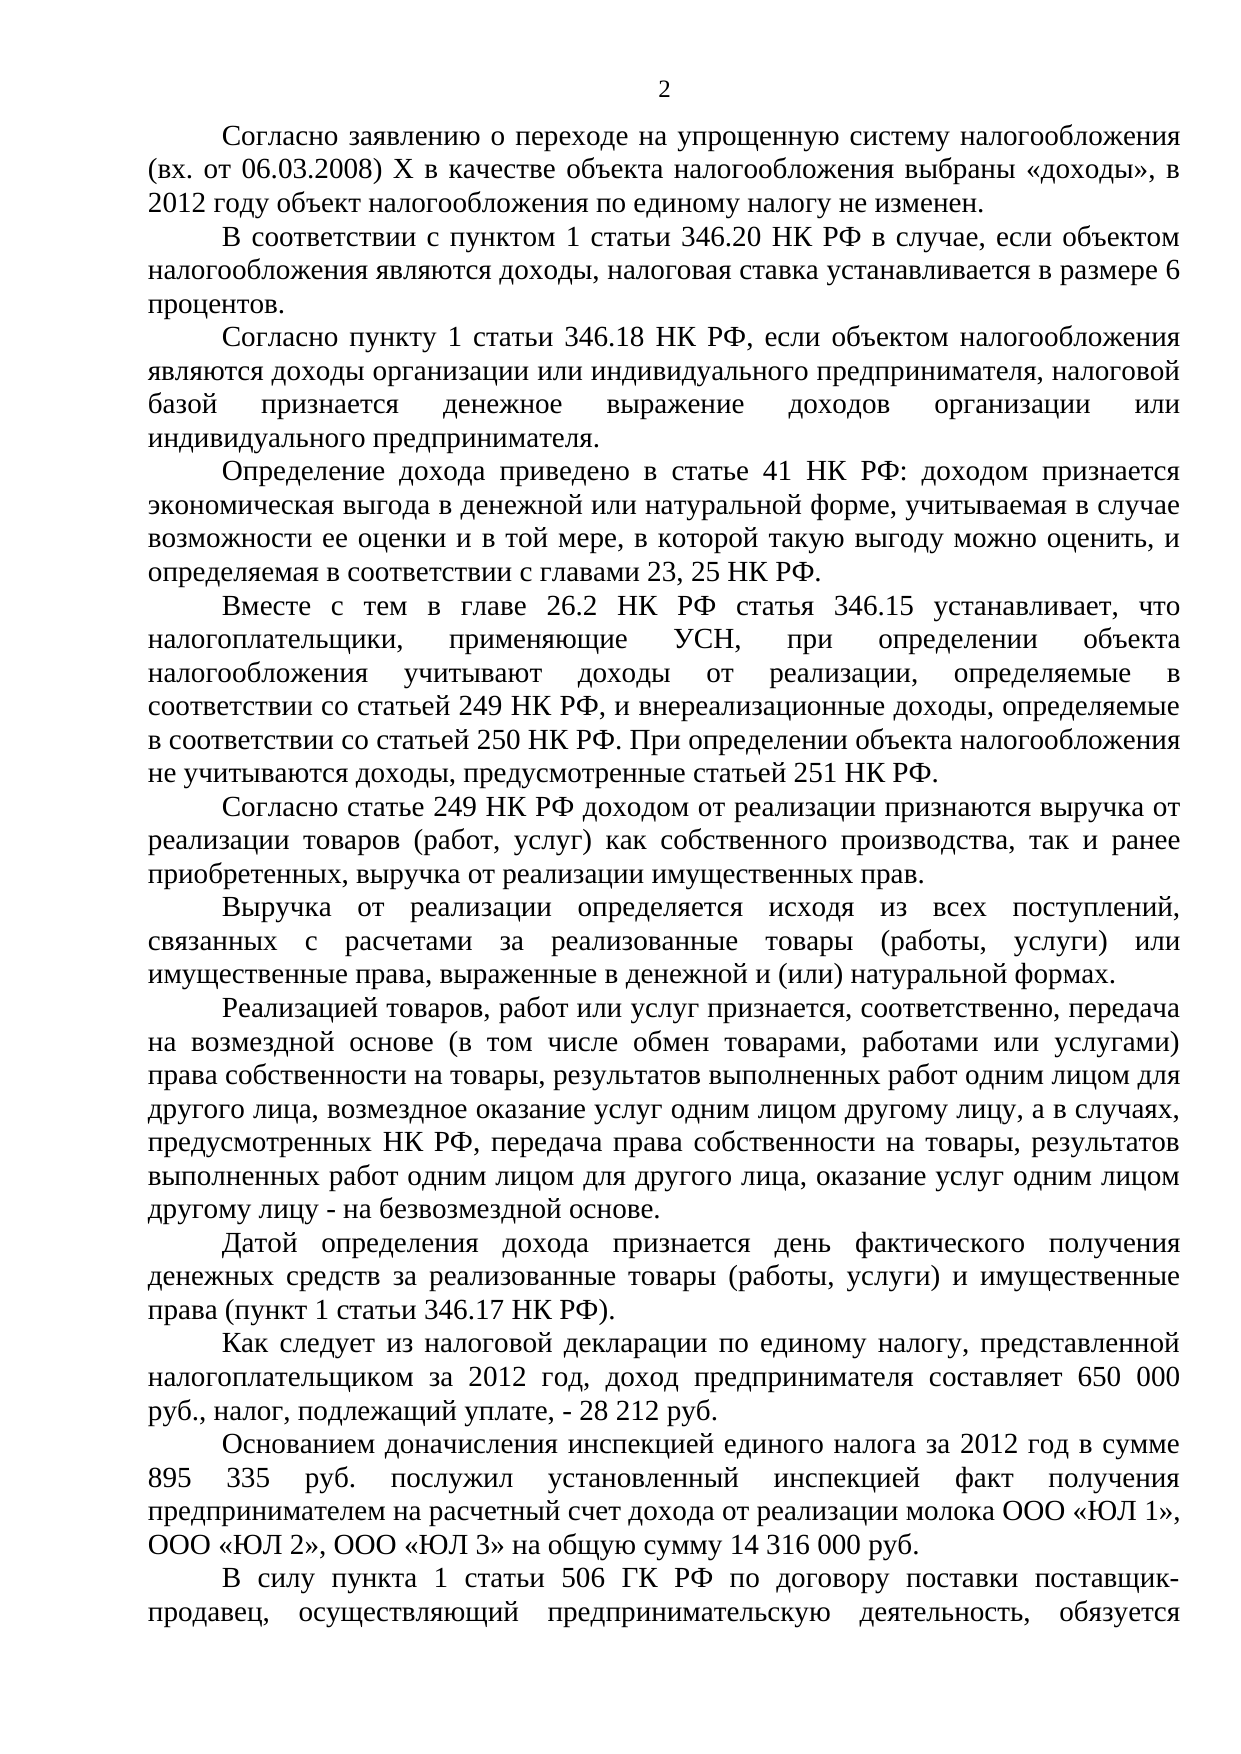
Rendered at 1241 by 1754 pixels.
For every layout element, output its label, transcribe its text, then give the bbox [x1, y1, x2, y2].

text Как следует из налоговой декларации по единому налогу, представленной налогоплательщиком за 2012 год, доход предпринимателя составляет 650 000 руб., налог, подлежащий уплате, - 28 212 руб. [148, 1326, 1181, 1426]
text Определение дохода приведено в статье 41 НК РФ: доходом признается экономическая выгода в денежной или натуральной форме, учитываемая в случае возможности ее оценки и в той мере, в которой такую выгоду можно оценить, и определяемая в соответствии с главами 23, 25 НК РФ. [148, 453, 1181, 588]
text Согласно заявлению о переходе на упрощенную систему налогообложения (вх. от 06.03.2008) Х в качестве объекта налогообложения выбраны «доходы», в 2012 году объект налогообложения по единому налогу не изменен. [148, 118, 1181, 219]
text Вместе с тем в главе 26.2 НК РФ статья 346.15 устанавливает, что налогоплательщики, применяющие УСН, при определении объекта налогообложения учитывают доходы от реализации, определяемые в соответствии со статьей 249 НК РФ, и внереализационные доходы, определяемые в соответствии со статьей 250 НК РФ. При определении объекта налогообложения не учитываются доходы, предусмотренные статьей 251 НК РФ. [148, 588, 1181, 789]
text В соответствии с пунктом 1 статьи 346.20 НК РФ в случае, если объектом налогообложения являются доходы, налоговая ставка устанавливается в размере 6 процентов. [148, 219, 1181, 319]
text Датой определения дохода признается день фактического получения денежных средств за реализованные товары (работы, услуги) и имущественные права (пункт 1 статьи 346.17 НК РФ). [148, 1225, 1181, 1326]
text Основанием доначисления инспекцией единого налога за 2012 год в сумме 895 335 руб. послужил установленный инспекцией факт получения предпринимателем на расчетный счет дохода от реализации молока ООО «ЮЛ 1», ООО «ЮЛ 2», ООО «ЮЛ 3» на общую сумму 14 316 000 руб. [148, 1426, 1181, 1560]
text Реализацией товаров, работ или услуг признается, соответственно, передача на возмездной основе (в том числе обмен товарами, работами или услугами) права собственности на товары, результатов выполненных работ одним лицом для другого лица, возмездное оказание услуг одним лицом другому лицу, а в случаях, предусмотренных НК РФ, передача права собственности на товары, результатов выполненных работ одним лицом для другого лица, оказание услуг одним лицом другому лицу - на безвозмездной основе. [148, 990, 1181, 1225]
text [148, 1560, 1181, 1627]
text Выручка от реализации определяется исходя из всех поступлений, связанных с расчетами за реализованные товары (работы, услуги) или имущественные права, выраженные в денежной и (или) натуральной формах. [148, 889, 1181, 990]
text Согласно пункту 1 статьи 346.18 НК РФ, если объектом налогообложения являются доходы организации или индивидуального предпринимателя, налоговой базой признается денежное выражение доходов организации или индивидуального предпринимателя. [148, 319, 1181, 453]
text Согласно статье 249 НК РФ доходом от реализации признаются выручка от реализации товаров (работ, услуг) как собственного производства, так и ранее приобретенных, выручка от реализации имущественных прав. [148, 789, 1181, 889]
